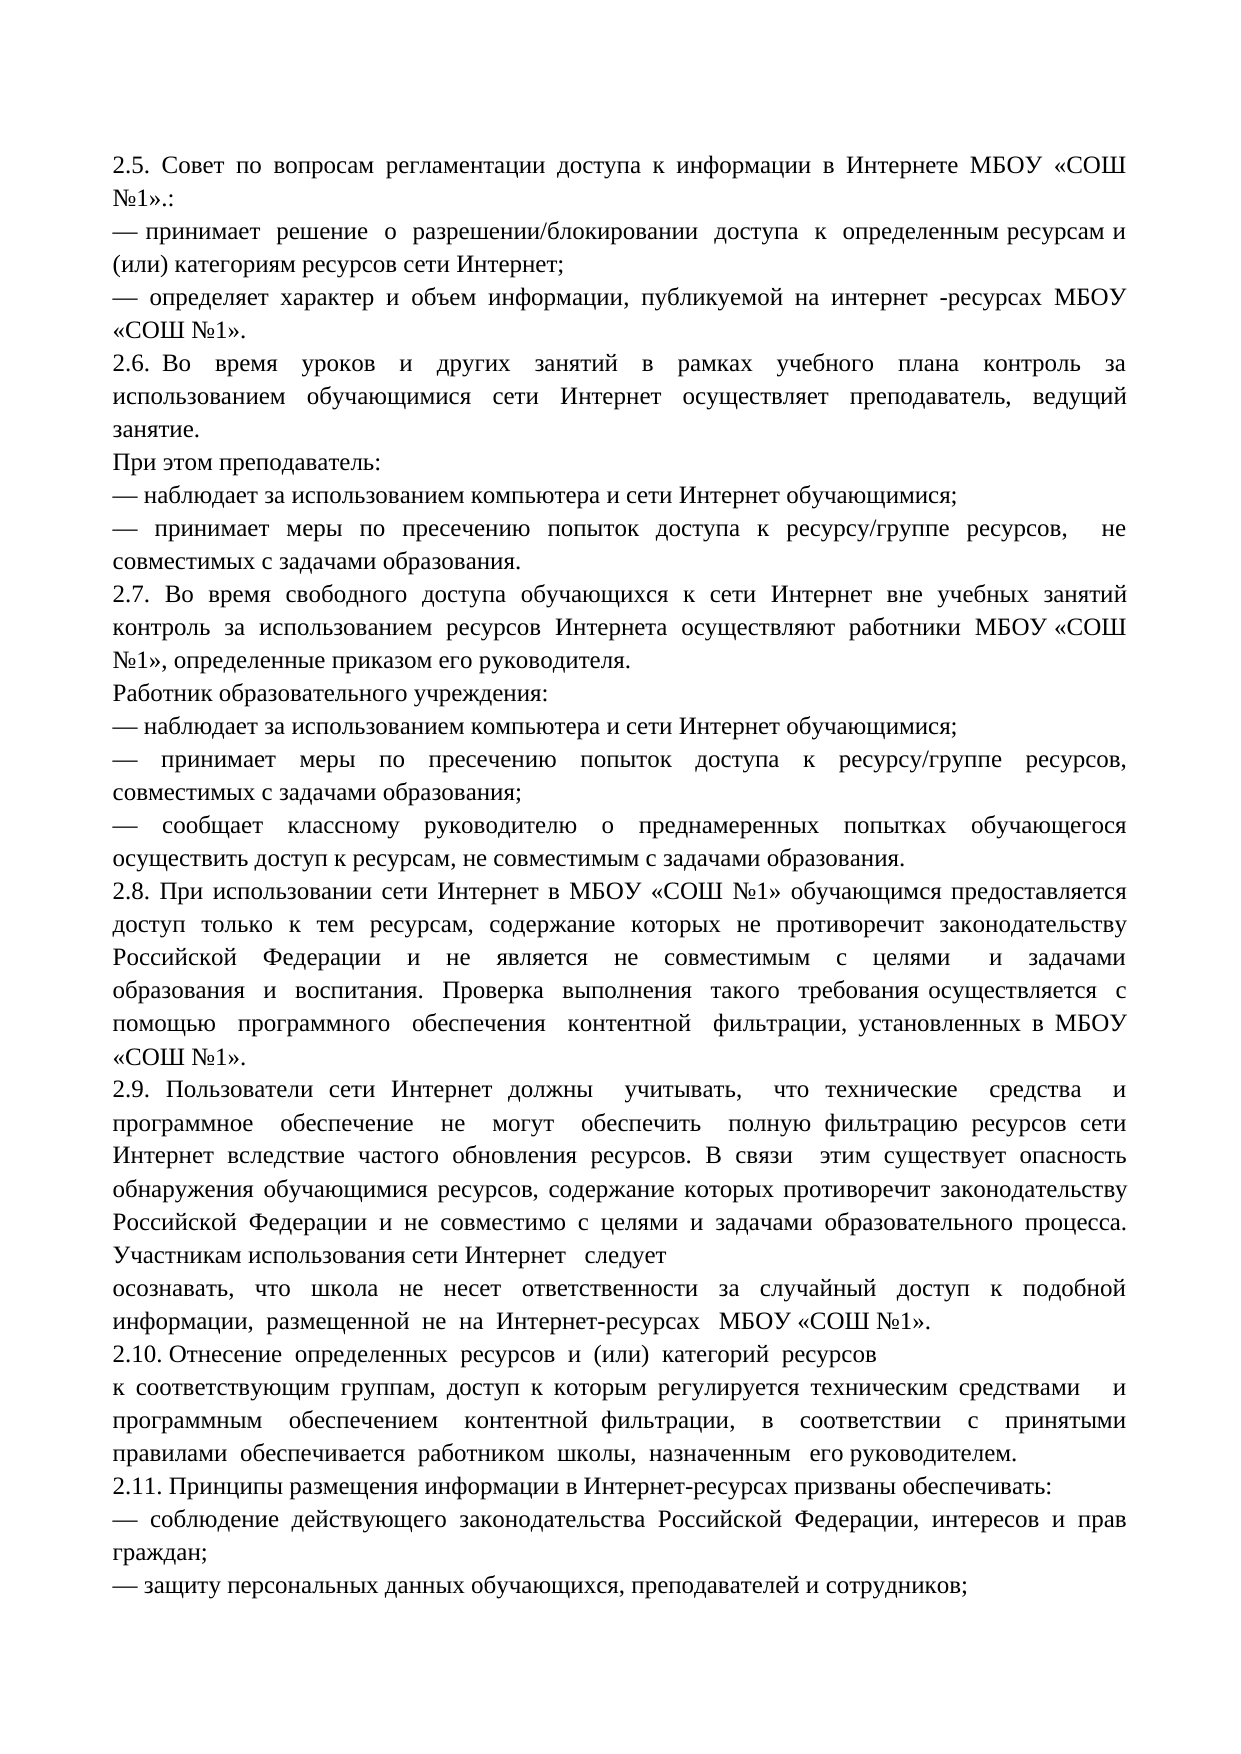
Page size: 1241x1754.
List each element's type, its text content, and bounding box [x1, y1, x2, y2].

text к соответствующим группам, доступ к которым регулируется техническим средствами и программным обеспечением контентной фильтрации, в соответствии с принятыми правилами обеспечивается работником школы, назначенным его руководителем. [112, 1372, 1128, 1467]
text При этом преподаватель: [112, 447, 1128, 476]
text — принимает решение о разрешении/блокировании доступа к определенным ресурсам и (или) категориям ресурсов сети Интернет; [112, 216, 1128, 278]
text — сообщает классному руководителю о преднамеренных попытках обучающегося осуществить доступ к ресурсам, не совместимым с задачами образования. [112, 810, 1128, 872]
text — принимает меры по пресечению попыток доступа к ресурсу/группе ресурсов, не совместимых с задачами образования. [112, 513, 1128, 575]
text Работник образовательного учреждения: [112, 678, 1128, 707]
text — принимает меры по пресечению попыток доступа к ресурсу/группе ресурсов, совместимых с задачами образования; [112, 744, 1128, 806]
text — определяет характер и объем информации, публикуемой на интернет -ресурсах МБОУ «СОШ №1». [112, 282, 1128, 344]
text — соблюдение действующего законодательства Российской Федерации, интересов и прав граждан; [112, 1504, 1128, 1566]
text — наблюдает за использованием компьютера и сети Интернет обучающимися; [112, 711, 1128, 740]
text 2.5. Совет по вопросам регламентации доступа к информации в Интернете МБОУ «СОШ №1».: [112, 150, 1128, 212]
text 2.10. Отнесение определенных ресурсов и (или) категорий ресурсов [112, 1339, 1128, 1368]
text 2.9. Пользователи сети Интернет должны учитывать, что технические средства и программное обеспечение не могут обеспечить полную фильтрацию ресурсов сети Интернет вследствие частого обновления ресурсов. В связи этим существует опасность обнаружения обучающимися ресурсов, содержание которых противоречит законодательству Российской Федерации и не совместимо с целями и задачами образовательного процесса. Участникам использования сети Интернет следует [112, 1074, 1128, 1269]
text 2.11. Принципы размещения информации в Интернет-ресурсах призваны обеспечивать: [112, 1471, 1128, 1500]
text 2.8. При использовании сети Интернет в МБОУ «СОШ №1» обучающимся предоставляется доступ только к тем ресурсам, содержание которых не противоречит законодательству Российской Федерации и не является не совместимым с целями и задачами образования и воспитания. Проверка выполнения такого требования осуществляется с помощью программного обеспечения контентной фильтрации, установленных в МБОУ «СОШ №1». [112, 876, 1128, 1070]
text 2.7. Во время свободного доступа обучающихся к сети Интернет вне учебных занятий контроль за использованием ресурсов Интернета осуществляют работники МБОУ «СОШ №1», определенные приказом его руководителя. [112, 579, 1128, 674]
text 2.6. Во время уроков и других занятий в рамках учебного плана контроль за использованием обучающимися сети Интернет осуществляет преподаватель, ведущий занятие. [112, 348, 1128, 443]
text — наблюдает за использованием компьютера и сети Интернет обучающимися; [112, 480, 1128, 509]
text — защиту персональных данных обучающихся, преподавателей и сотрудников; [112, 1570, 1128, 1599]
text осознавать, что школа не несет ответственности за случайный доступ к подобной информации, размещенной не на Интернет-ресурсах МБОУ «СОШ №1». [112, 1273, 1128, 1335]
